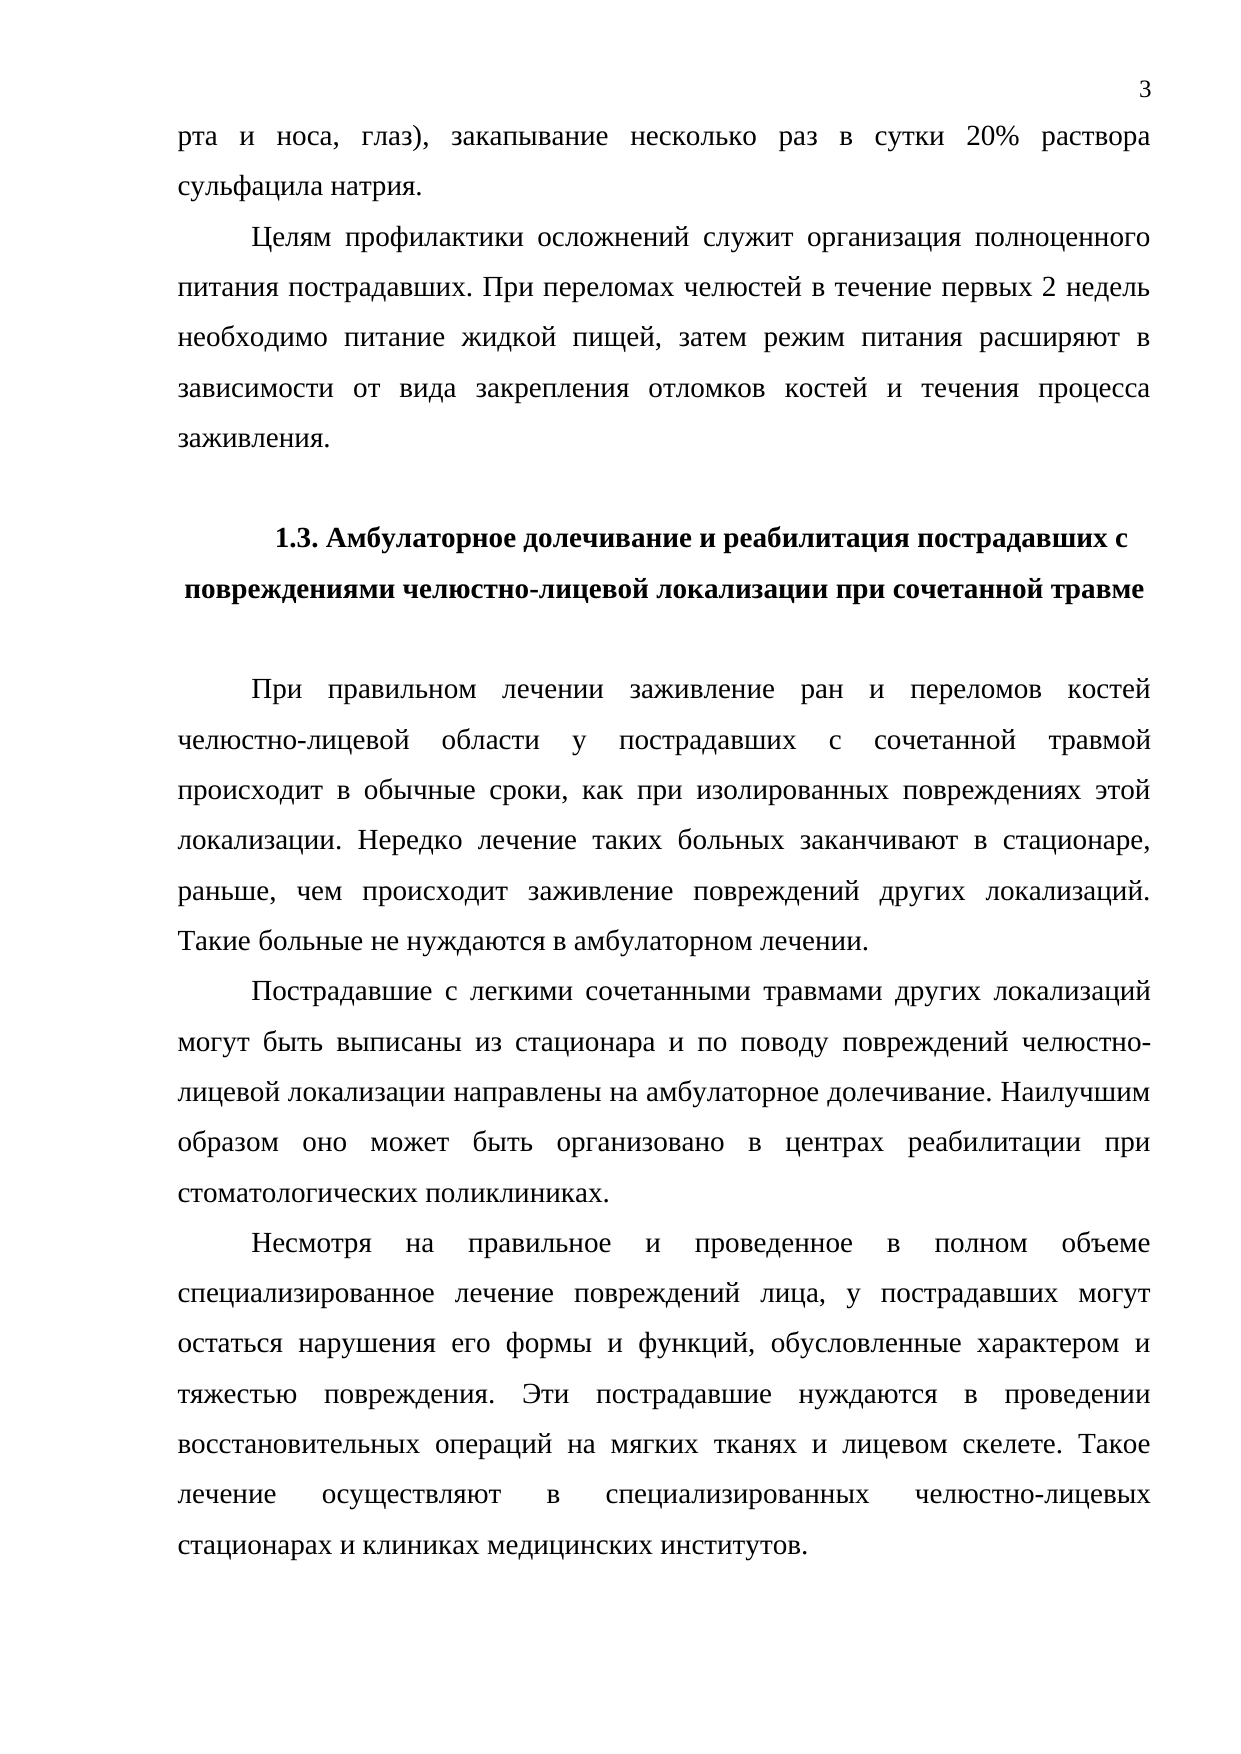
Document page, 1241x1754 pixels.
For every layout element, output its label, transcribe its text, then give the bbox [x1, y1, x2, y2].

text 1.3. Амбулаторное долечивание и реабилитация пострадавших с повреждениями челюстно-лицевой локализации при сочетанной травме [177, 521, 1152, 604]
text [177, 118, 1152, 202]
text Пострадавшие с легкими сочетанными травмами других локализаций могут быть выписаны из стационара и по поводу повреждений челюстно-лицевой локализации направлены на амбулаторное долечивание. Наилучшим образом оно может быть организовано в центрах реабилитации при стоматологических поликлиниках. [177, 973, 1152, 1208]
text Несмотря на правильное и проведенное в полном объеме специализированное лечение повреждений лица, у пострадавших могут остаться нарушения его формы и функций, обусловленные характером и тяжестью повреждения. Эти пострадавшие нуждаются в проведении восстановительных операций на мягких тканях и лицевом скелете. Такое лечение осуществляют в специализированных челюстно-лицевых стационарах и клиниках медицинских институтов. [177, 1225, 1152, 1560]
text Целям профилактики осложнений служит организация полноценного питания пострадавших. При переломах челюстей в течение первых 2 недель необходимо питание жидкой пищей, затем режим питания расширяют в зависимости от вида закрепления отломков костей и течения процесса заживления. [177, 219, 1152, 453]
text При правильном лечении заживление ран и переломов костей челюстно-лицевой области у пострадавших с сочетанной травмой происходит в обычные сроки, как при изолированных повреждениях этой локализации. Нередко лечение таких больных заканчивают в стационаре, раньше, чем происходит заживление повреждений других локализаций. Такие больные не нуждаются в амбулаторном лечении. [177, 672, 1152, 957]
